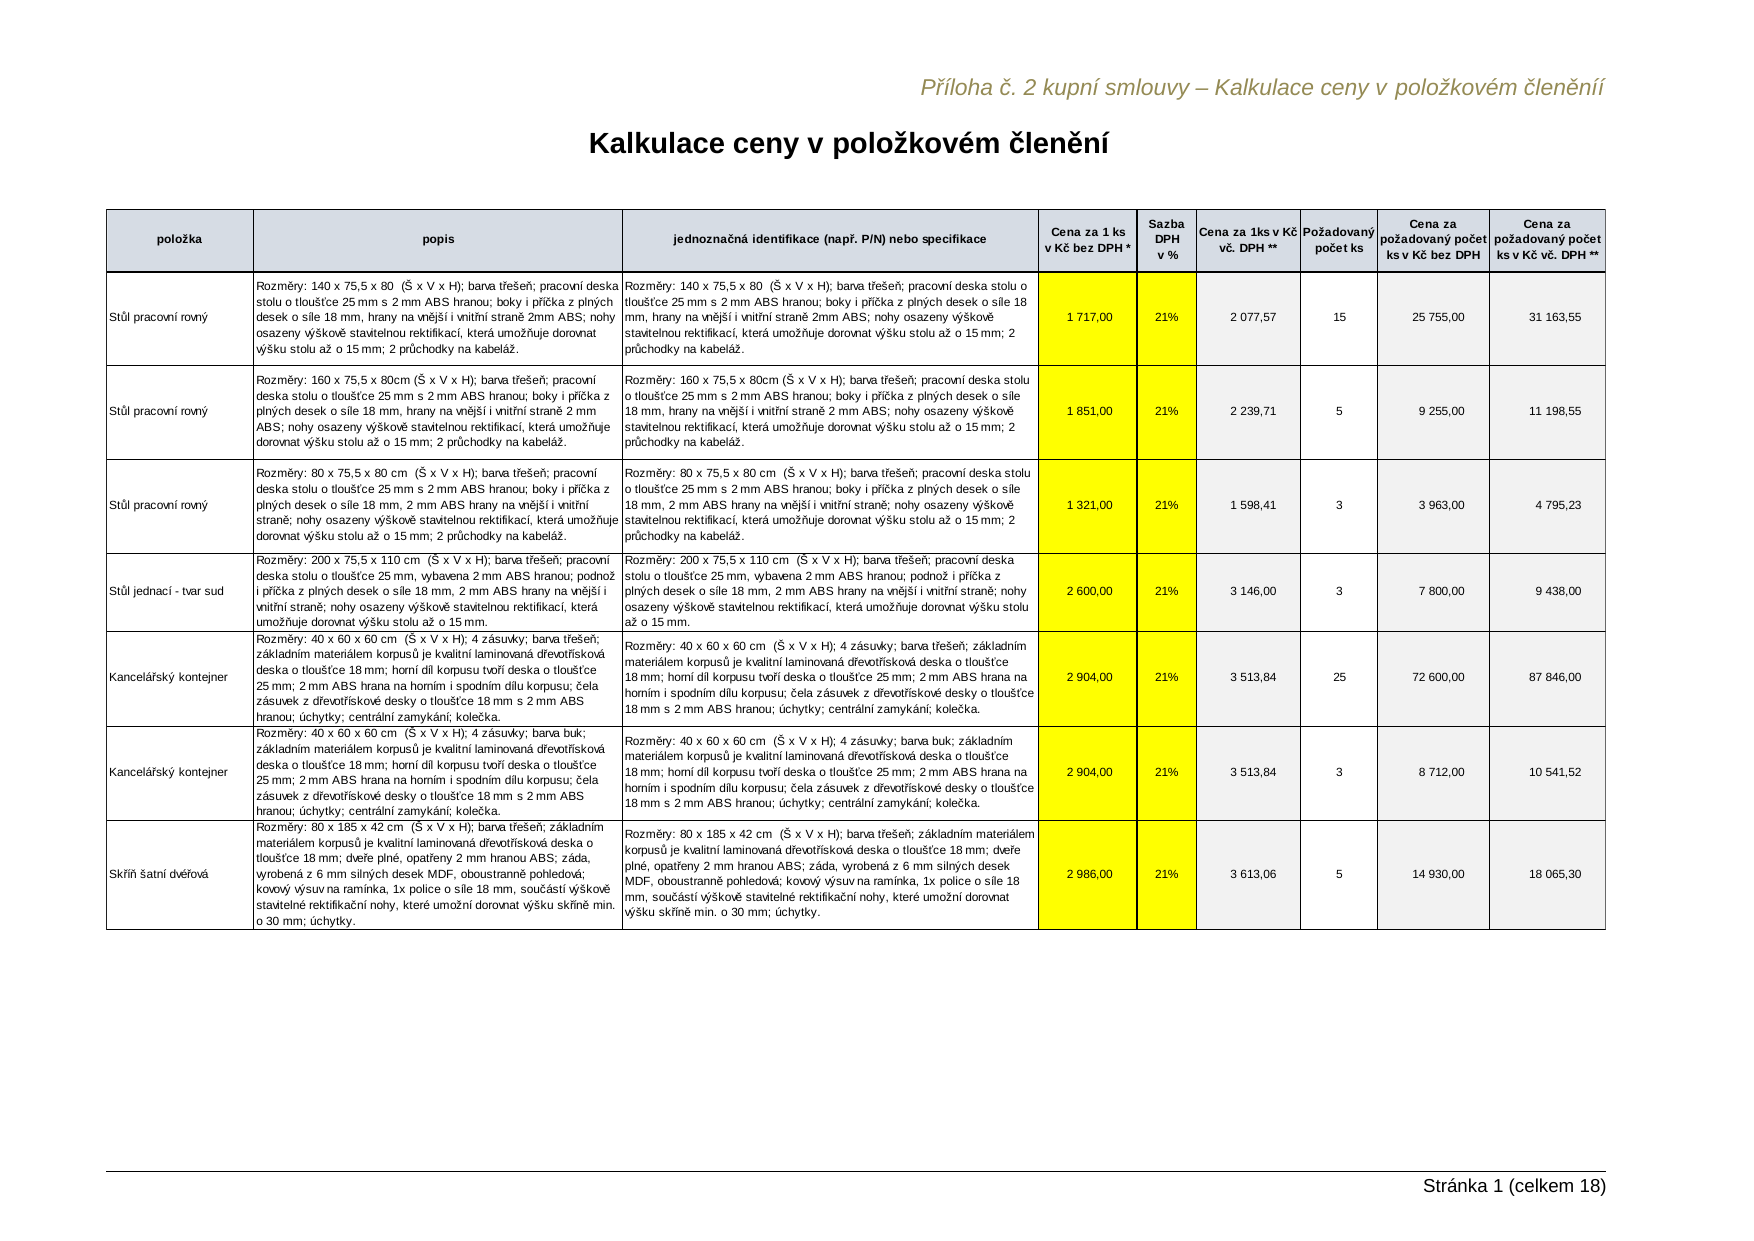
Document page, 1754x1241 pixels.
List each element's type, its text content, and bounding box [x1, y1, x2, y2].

text Kalkulace ceny v položkovém členění [92, 127, 1606, 160]
